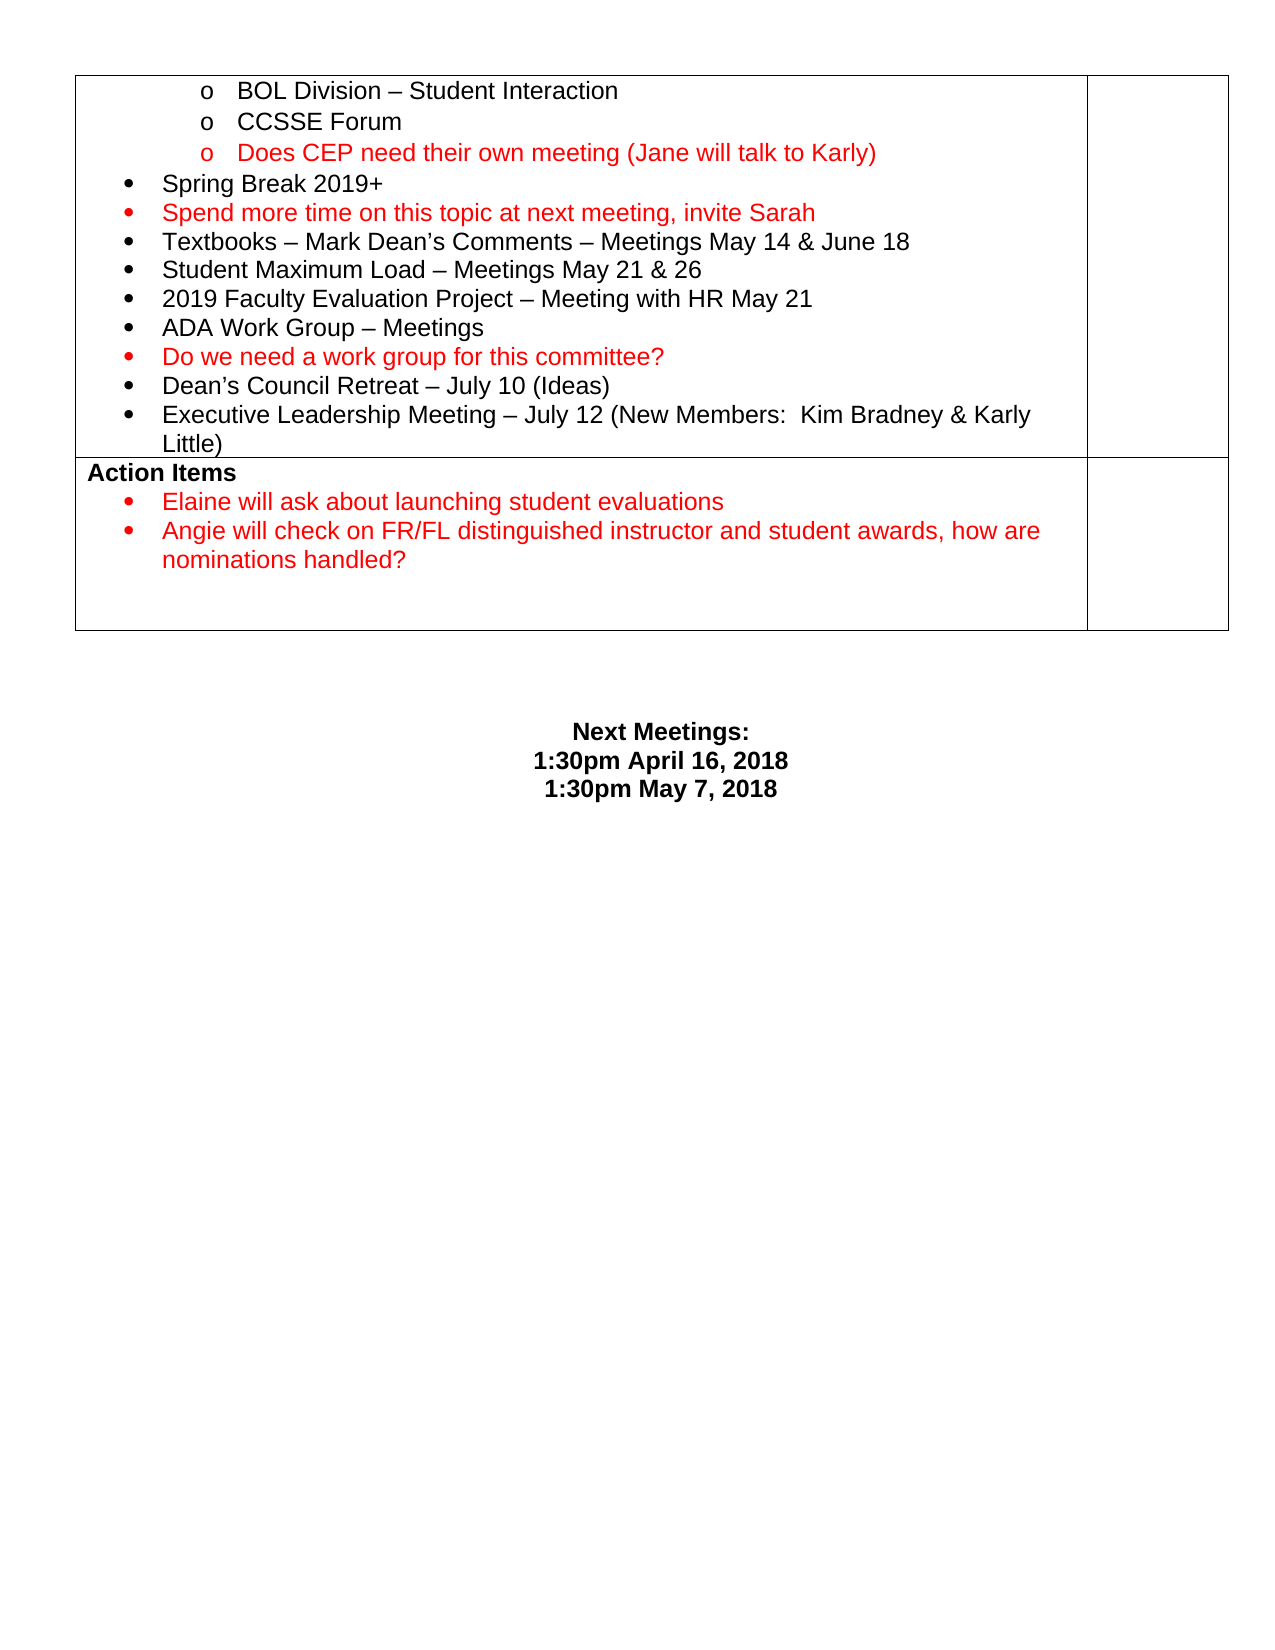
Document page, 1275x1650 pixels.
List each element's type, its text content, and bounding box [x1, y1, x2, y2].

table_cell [76, 76, 1087, 457]
table_cell [1088, 76, 1228, 457]
table_cell Action Items Elaine will ask about launching student evaluations Angie will check on FR/FL distinguished instructor and student awards, how are nominations handled? [76, 458, 1087, 630]
text 1:30pm May 7, 2018 [122, 774, 1200, 803]
text Next Meetings: [122, 717, 1200, 746]
table_cell [1088, 458, 1228, 630]
text 1:30pm April 16, 2018 [122, 746, 1200, 774]
